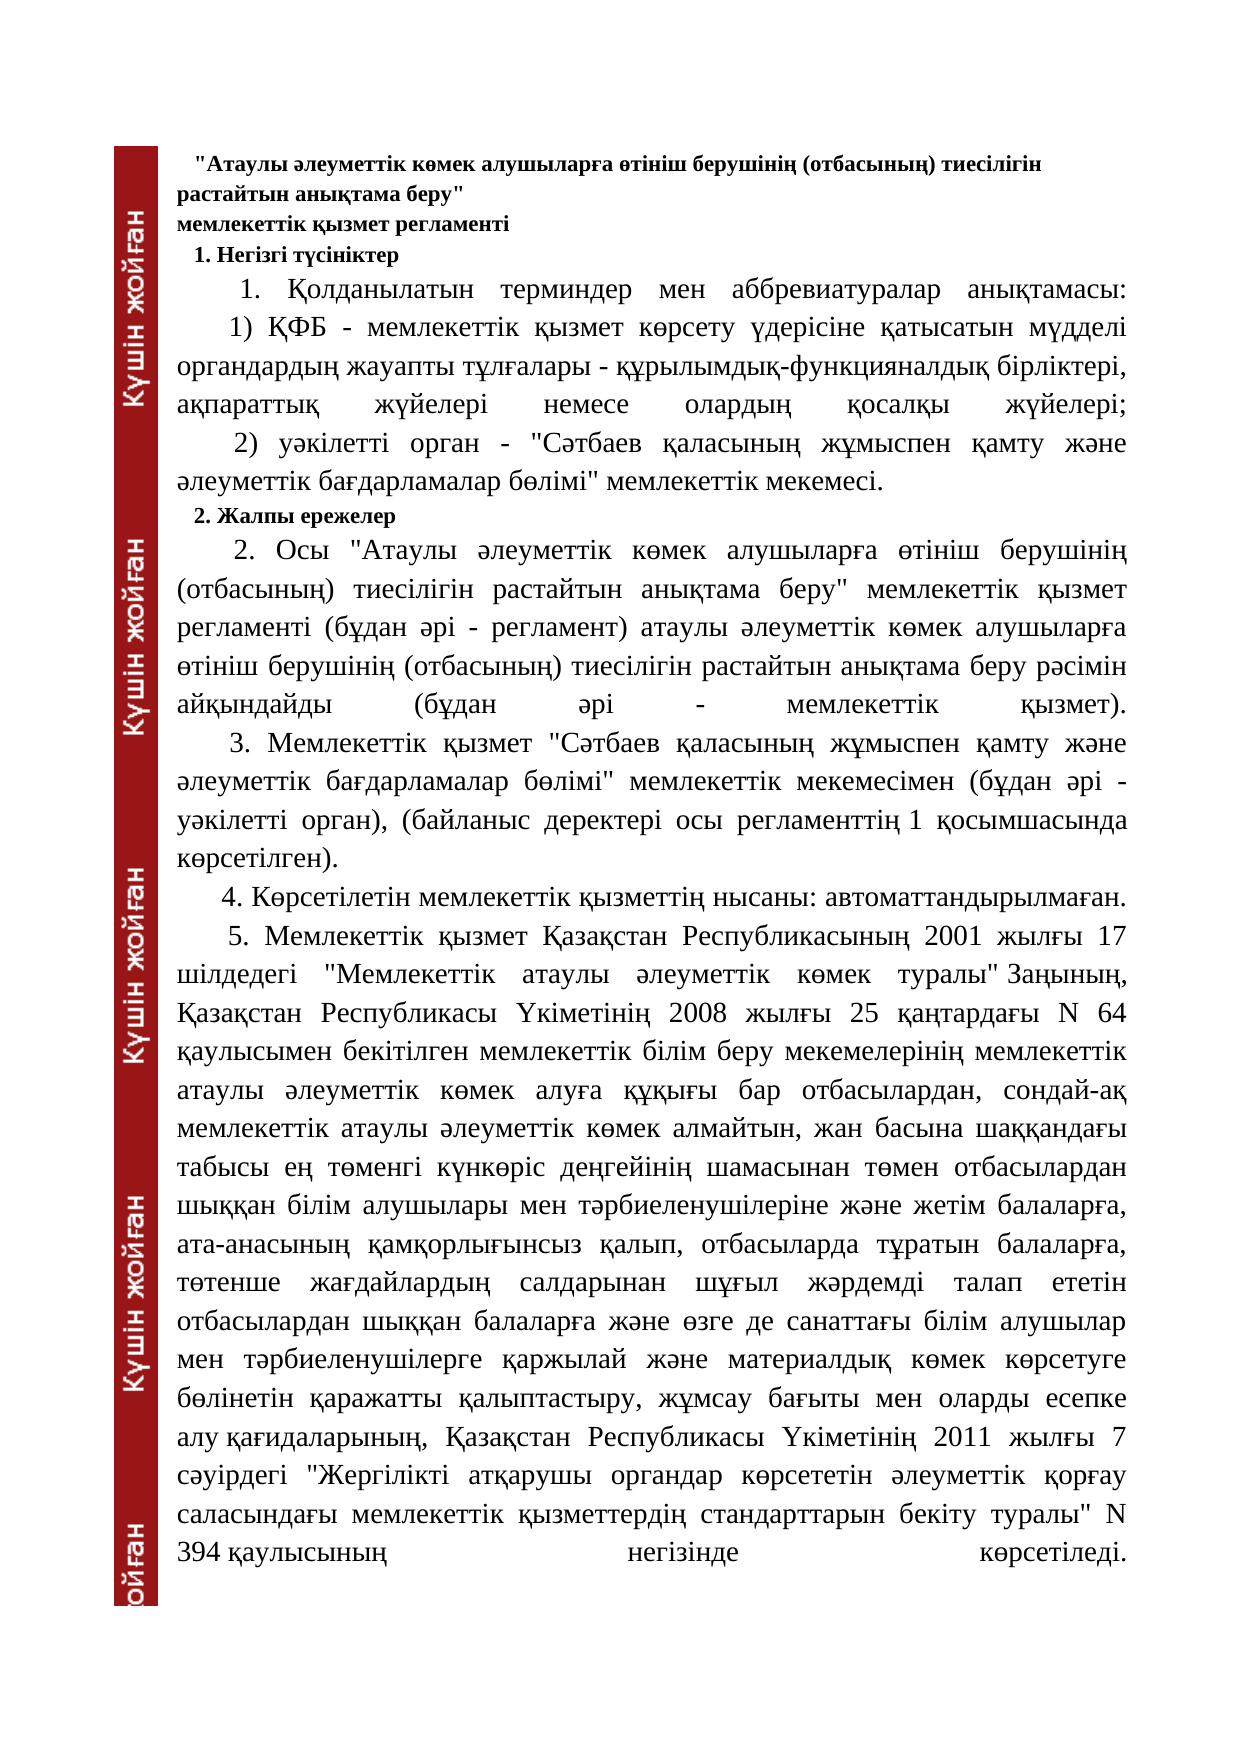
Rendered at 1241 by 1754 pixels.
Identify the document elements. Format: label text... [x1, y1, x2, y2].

picture [114, 1568, 158, 1606]
text 1. Негізгі түсініктер [112, 241, 1128, 267]
picture [114, 497, 158, 502]
picture [114, 267, 158, 271]
picture [114, 146, 158, 150]
text "Атаулы әлеуметтiк көмек алушыларға өтiнiш берушiнiң (отбасының) тиесiлiгiн растайтын анықтама беру" мемлекеттік қызмет регламенті [112, 150, 1128, 237]
picture [114, 528, 158, 532]
text 2. Жалпы ережелер [112, 502, 1128, 528]
text 1. Қолданылатын терминдер мен аббревиатуралар анықтамасы: 1) ҚФБ - мемлекеттік қызмет көрсету үдерісіне қатысатын мүдделі органдардың жауапты тұлғалары - құрылымдық-функцияналдық бірліктері, ақпараттық жүйелері немесе олардың қосалқы жүйелері; 2) уәкілетті орган - "Сәтбаев қаласының жұмыспен қамту және әлеуметтік бағдарламалар бөлімі" мемлекеттік мекемесі. [112, 271, 1128, 497]
picture [114, 237, 158, 241]
